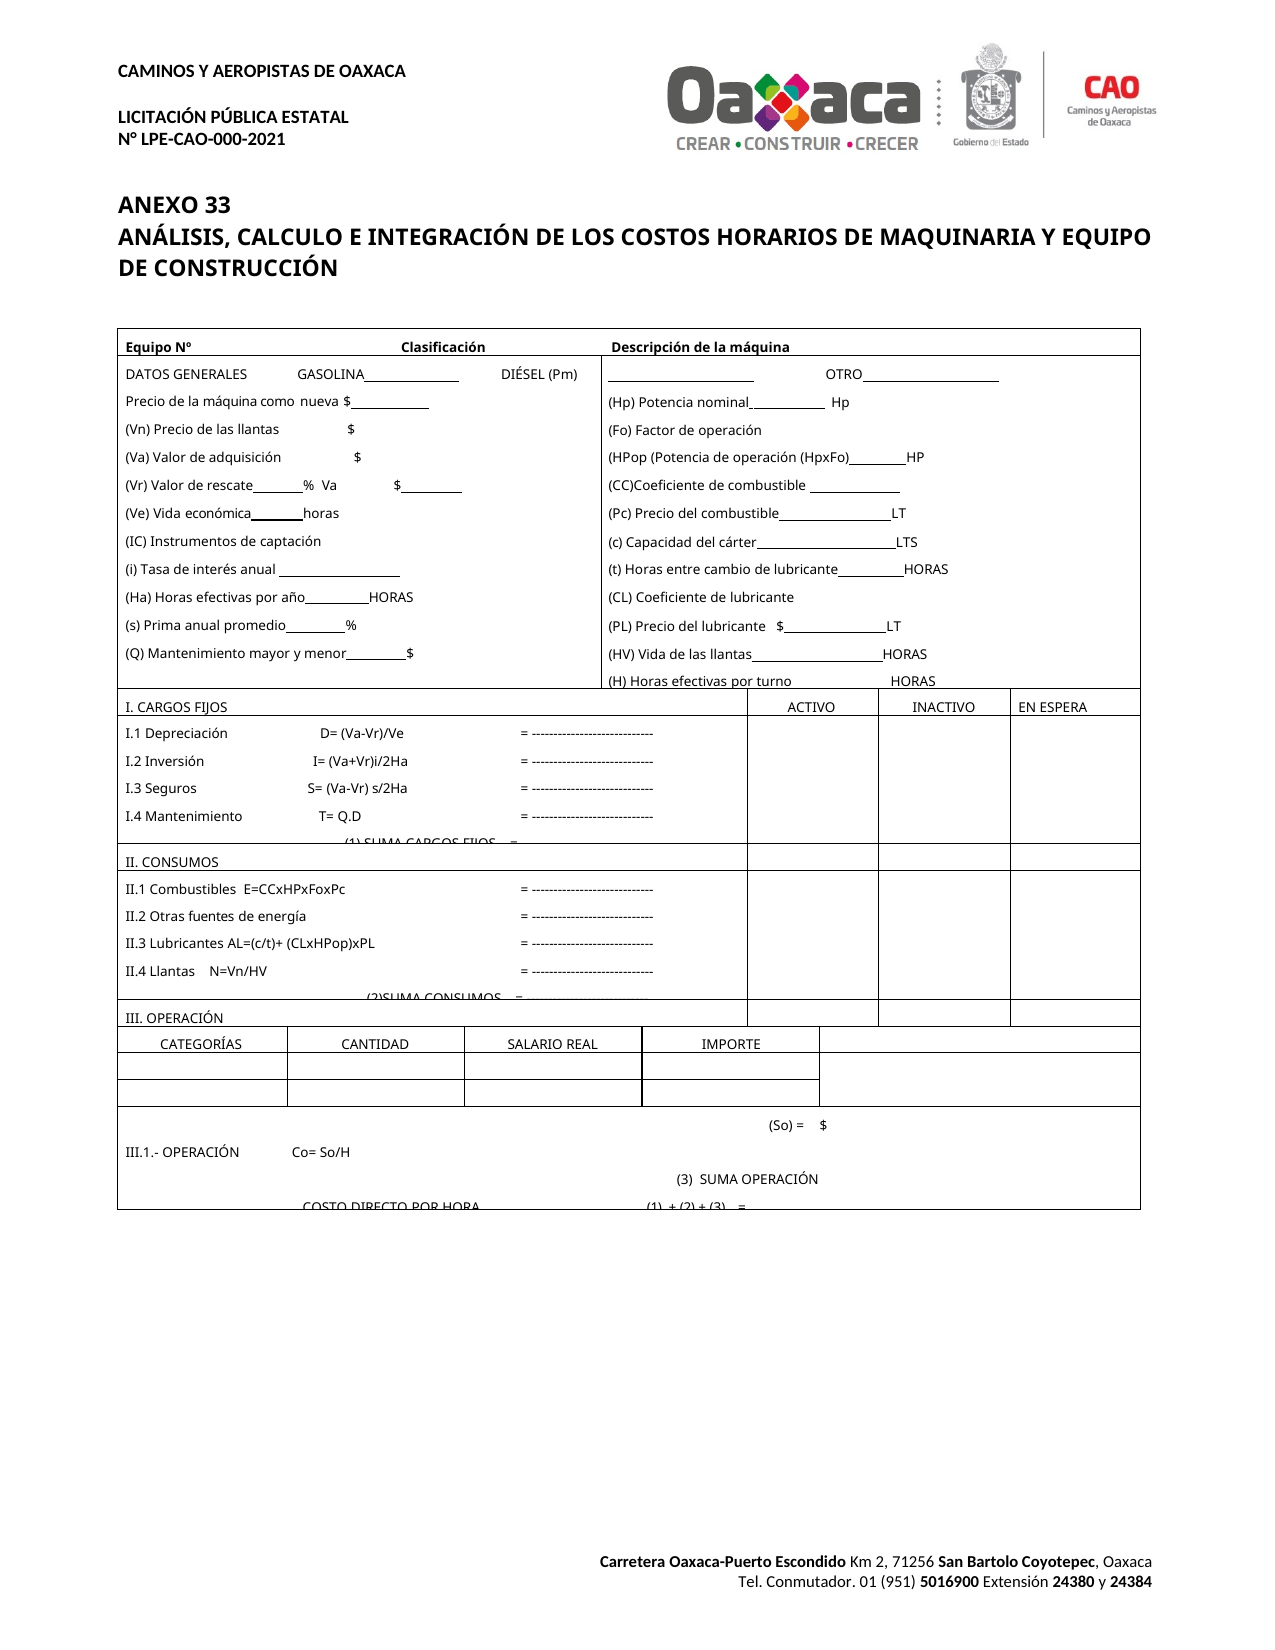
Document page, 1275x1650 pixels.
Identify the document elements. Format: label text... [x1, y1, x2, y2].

table_cell [748, 844, 878, 870]
table_cell CATEGORÍAS [118, 1027, 287, 1052]
table_cell IMPORTE [643, 1027, 819, 1052]
table_header Descripción de la máquina [601, 329, 1140, 355]
table_cell [1011, 871, 1140, 999]
table_cell [465, 1053, 641, 1079]
table_header Equipo Nº Clasificación [118, 329, 601, 355]
table_cell [748, 871, 878, 999]
table_cell [879, 844, 1010, 870]
table_cell [643, 1080, 819, 1106]
table_cell [1011, 844, 1140, 870]
table_cell [118, 1053, 287, 1079]
table_cell [970, 1107, 1140, 1209]
table_cell $ [819, 1107, 970, 1209]
table_cell [820, 1027, 1140, 1052]
table_cell INACTIVO [879, 689, 1010, 714]
table_cell SALARIO REAL [465, 1027, 641, 1052]
table_cell II.1 Combustibles E=CCxHPxFoxPc = ---------------------------- II.2 Otras fuentes de energía = ---------------------------- II.3 Lubricantes AL=(c/t)+ (CLxHPop)xPL = ---------------------------- II.4 Llantas N=Vn/HV = ---------------------------- (2)SUMA CONSUMOS = ---------------------------- [118, 871, 747, 999]
table_cell [748, 1000, 878, 1026]
table_cell [879, 716, 1010, 843]
table_cell I.1 Depreciación D= (Va-Vr)/Ve = ---------------------------- I.2 Inversión I= (Va+Vr)i/2Ha = ---------------------------- I.3 Seguros S= (Va-Vr) s/2Ha = ---------------------------- I.4 Mantenimiento T= Q.D = ---------------------------- (1) SUMA CARGOS FIJOS = ---------------------------- [118, 716, 747, 843]
table_cell II. CONSUMOS [118, 844, 747, 870]
table_cell [465, 1080, 641, 1106]
table_cell (So) = III.1.- OPERACIÓN Co= So/H (3) SUMA OPERACIÓN COSTO DIRECTO POR HORA (1) + (2) + (3) = [118, 1107, 819, 1209]
table_cell [288, 1080, 464, 1106]
table_cell [118, 1080, 287, 1106]
table_cell DATOS GENERALES GASOLINA DIÉSEL (Pm) Precio de la máquina como nueva $ (Vn) Precio de las llantas $ (Va) Valor de adquisición $ (Vr) Valor de rescate % Va $ (Ve) Vida económica horas (IC) Instrumentos de captación (i) Tasa de interés anual (Ha) Horas efectivas por año HORAS (s) Prima anual promedio % (Q) Mantenimiento mayor y menor $ [118, 356, 601, 688]
table_cell [288, 1053, 464, 1079]
table_cell [748, 716, 878, 843]
table_cell ACTIVO [748, 689, 878, 714]
subtitle ANEXO 33 [118, 189, 1206, 221]
table_cell EN ESPERA [1011, 689, 1140, 714]
table_cell [1011, 716, 1140, 843]
table_cell III. OPERACIÓN [118, 1000, 747, 1026]
table_cell CANTIDAD [288, 1027, 464, 1052]
table_cell [879, 871, 1010, 999]
table_cell [879, 1000, 1010, 1026]
text ANÁLISIS, CALCULO E INTEGRACIÓN DE LOS COSTOS HORARIOS DE MAQUINARIA Y EQUIPO DE CONSTRUCCIÓN [118, 221, 1152, 283]
table_cell [1011, 1000, 1140, 1026]
table_cell OTRO (Hp) Potencia nominal Hp (Fo) Factor de operación (HPop (Potencia de operación (HpxFo) HP (CC)Coeficiente de combustible (Pc) Precio del combustible LT (c) Capacidad del cárter LTS (t) Horas entre cambio de lubricante HORAS (CL) Coeficiente de lubricante (PL) Precio del lubricante $ LT (HV) Vida de las llantas HORAS (H) Horas efectivas por turno HORAS (So) Salarios por turno $ TURNO [602, 356, 1140, 688]
picture [656, 37, 1164, 163]
table_cell [643, 1053, 819, 1079]
table_cell [820, 1053, 1140, 1106]
table_cell I. CARGOS FIJOS [118, 689, 747, 714]
